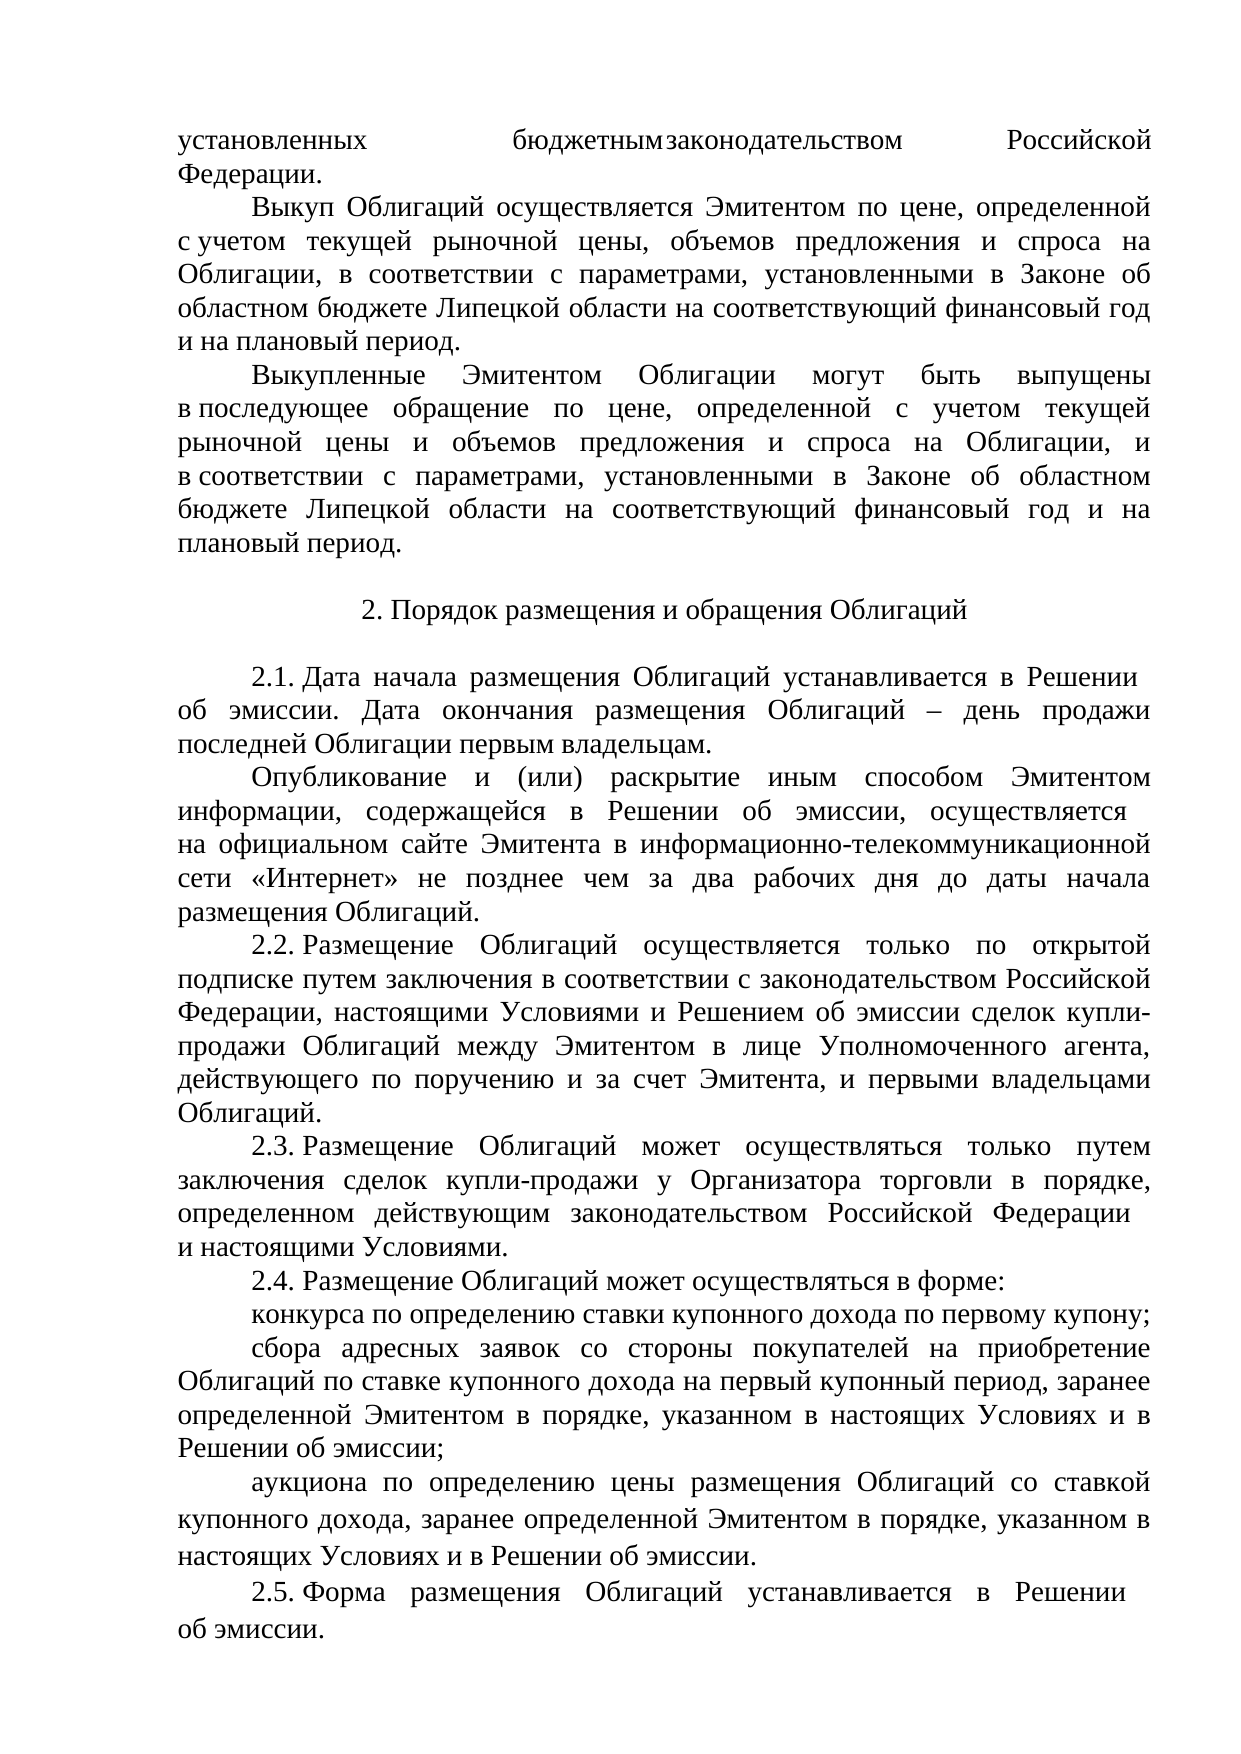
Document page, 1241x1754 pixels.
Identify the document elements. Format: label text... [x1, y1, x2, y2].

text 2. Порядок размещения и обращения Облигаций [177, 592, 1152, 625]
text 2.1. Дата начала размещения Облигаций устанавливается в Решении об эмиссии. Дата окончания размещения Облигаций – день продажи последней Облигации первым владельцам. [177, 659, 1152, 759]
text 2.4. Размещение Облигаций может осуществляться в форме: [177, 1263, 1152, 1296]
text Выкупленные Эмитентом Облигации могут быть выпущены в последующее обращение по цене, определенной с учетом текущей рыночной цены и объемов предложения и спроса на Облигации, и в соответствии с параметрами, установленными в Законе об областном бюджете Липецкой области на соответствующий финансовый год и на плановый период. [177, 357, 1152, 558]
text 2.3. Размещение Облигаций может осуществляться только путем заключения сделок купли-продажи у Организатора торговли в порядке, определенном действующим законодательством Российской Федерации и настоящими Условиями. [177, 1128, 1152, 1263]
text 2.5. Форма размещения Облигаций устанавливается в Решении об эмиссии. [177, 1574, 1152, 1645]
text Выкуп Облигаций осуществляется Эмитентом по цене, определенной с учетом текущей рыночной цены, объемов предложения и спроса на Облигации, в соответствии с параметрами, установленными в Законе об областном бюджете Липецкой области на соответствующий финансовый год и на плановый период. [177, 189, 1152, 357]
text конкурса по определению ставки купонного дохода по первому купону; [177, 1296, 1152, 1330]
text сбора адресных заявок со стороны покупателей на приобретение Облигаций по ставке купонного дохода на первый купонный период, заранее определенной Эмитентом в порядке, указанном в настоящих Условиях и в Решении об эмиссии; [177, 1330, 1152, 1464]
text аукциона по определению цены размещения Облигаций со ставкой купонного дохода, заранее определенной Эмитентом в порядке, указанном в настоящих Условиях и в Решении об эмиссии. [177, 1464, 1152, 1571]
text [177, 122, 1152, 189]
text Опубликование и (или) раскрытие иным способом Эмитентом информации, содержащейся в Решении об эмиссии, осуществляется на официальном сайте Эмитента в информационно-телекоммуникационной сети «Интернет» не позднее чем за два рабочих дня до даты начала размещения Облигаций. [177, 759, 1152, 927]
text 2.2. Размещение Облигаций осуществляется только по открытой подписке путем заключения в соответствии с законодательством Российской Федерации, настоящими Условиями и Решением об эмиссии сделок купли-продажи Облигаций между Эмитентом в лице Уполномоченного агента, действующего по поручению и за счет Эмитента, и первыми владельцами Облигаций. [177, 927, 1152, 1128]
